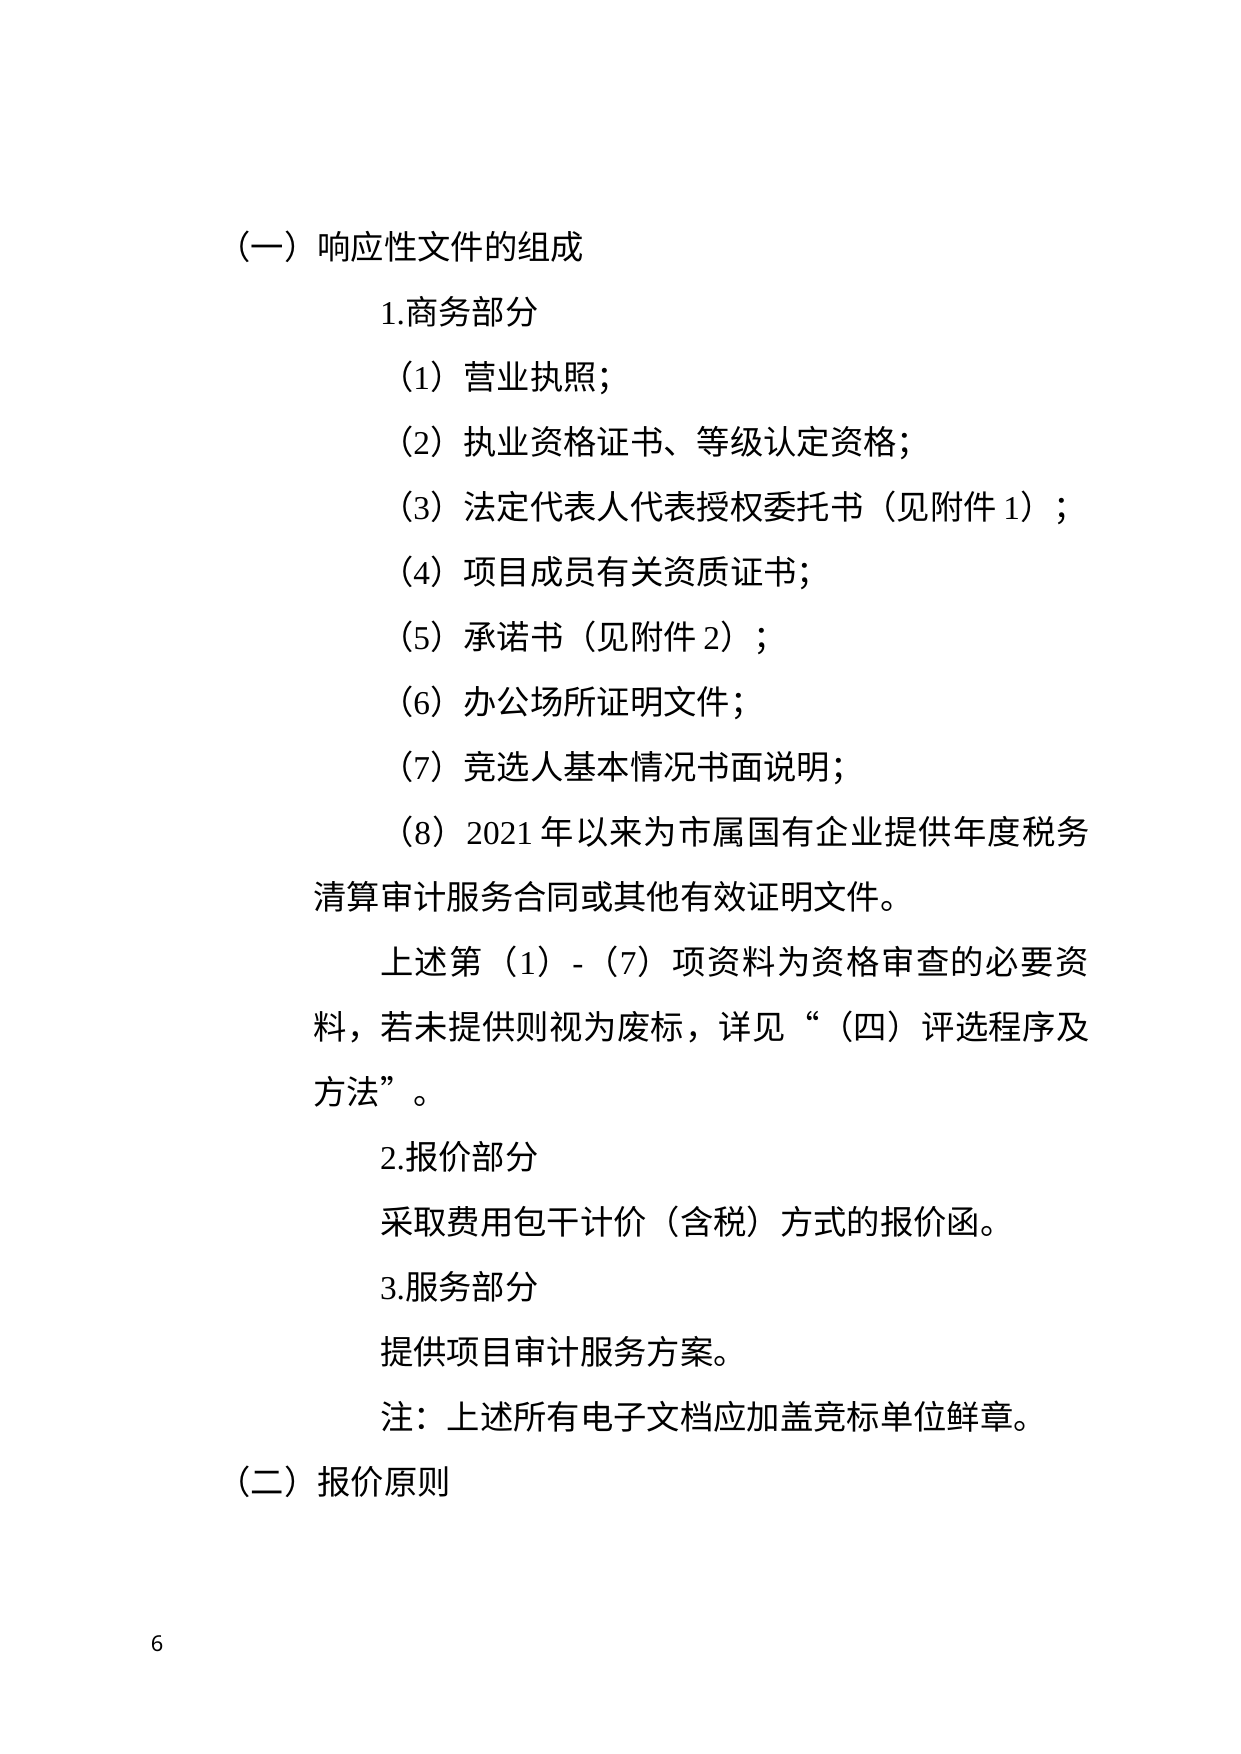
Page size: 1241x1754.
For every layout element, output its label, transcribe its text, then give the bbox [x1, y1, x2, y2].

text 提供项目审计服务方案。 [313, 1317, 1089, 1382]
text （5）承诺书（见附件2）； [313, 602, 1089, 667]
text 采取费用包干计价（含税）方式的报价函。 [313, 1187, 1089, 1252]
text （7）竞选人基本情况书面说明； [313, 732, 1089, 797]
text 注：上述所有电子文档应加盖竞标单位鲜章。 [313, 1382, 1089, 1447]
text 3.服务部分 [313, 1252, 1089, 1317]
text （8）2021年以来为市属国有企业提供年度税务清算审计服务合同或其他有效证明文件。 [313, 797, 1089, 927]
text 1.商务部分 [313, 277, 1089, 342]
text （一）响应性文件的组成 [151, 212, 1088, 277]
text （6）办公场所证明文件； [313, 667, 1089, 732]
text （2）执业资格证书、等级认定资格； [313, 407, 1089, 472]
text （1）营业执照； [313, 342, 1089, 407]
text （二）报价原则 [151, 1447, 1088, 1512]
text 2.报价部分 [313, 1122, 1089, 1187]
text 上述第（1）-（7）项资料为资格审查的必要资料，若未提供则视为废标，详见“（四）评选程序及方法”。 [313, 927, 1089, 1122]
text （4）项目成员有关资质证书； [313, 537, 1089, 602]
text （3）法定代表人代表授权委托书（见附件1）； [313, 472, 1089, 537]
